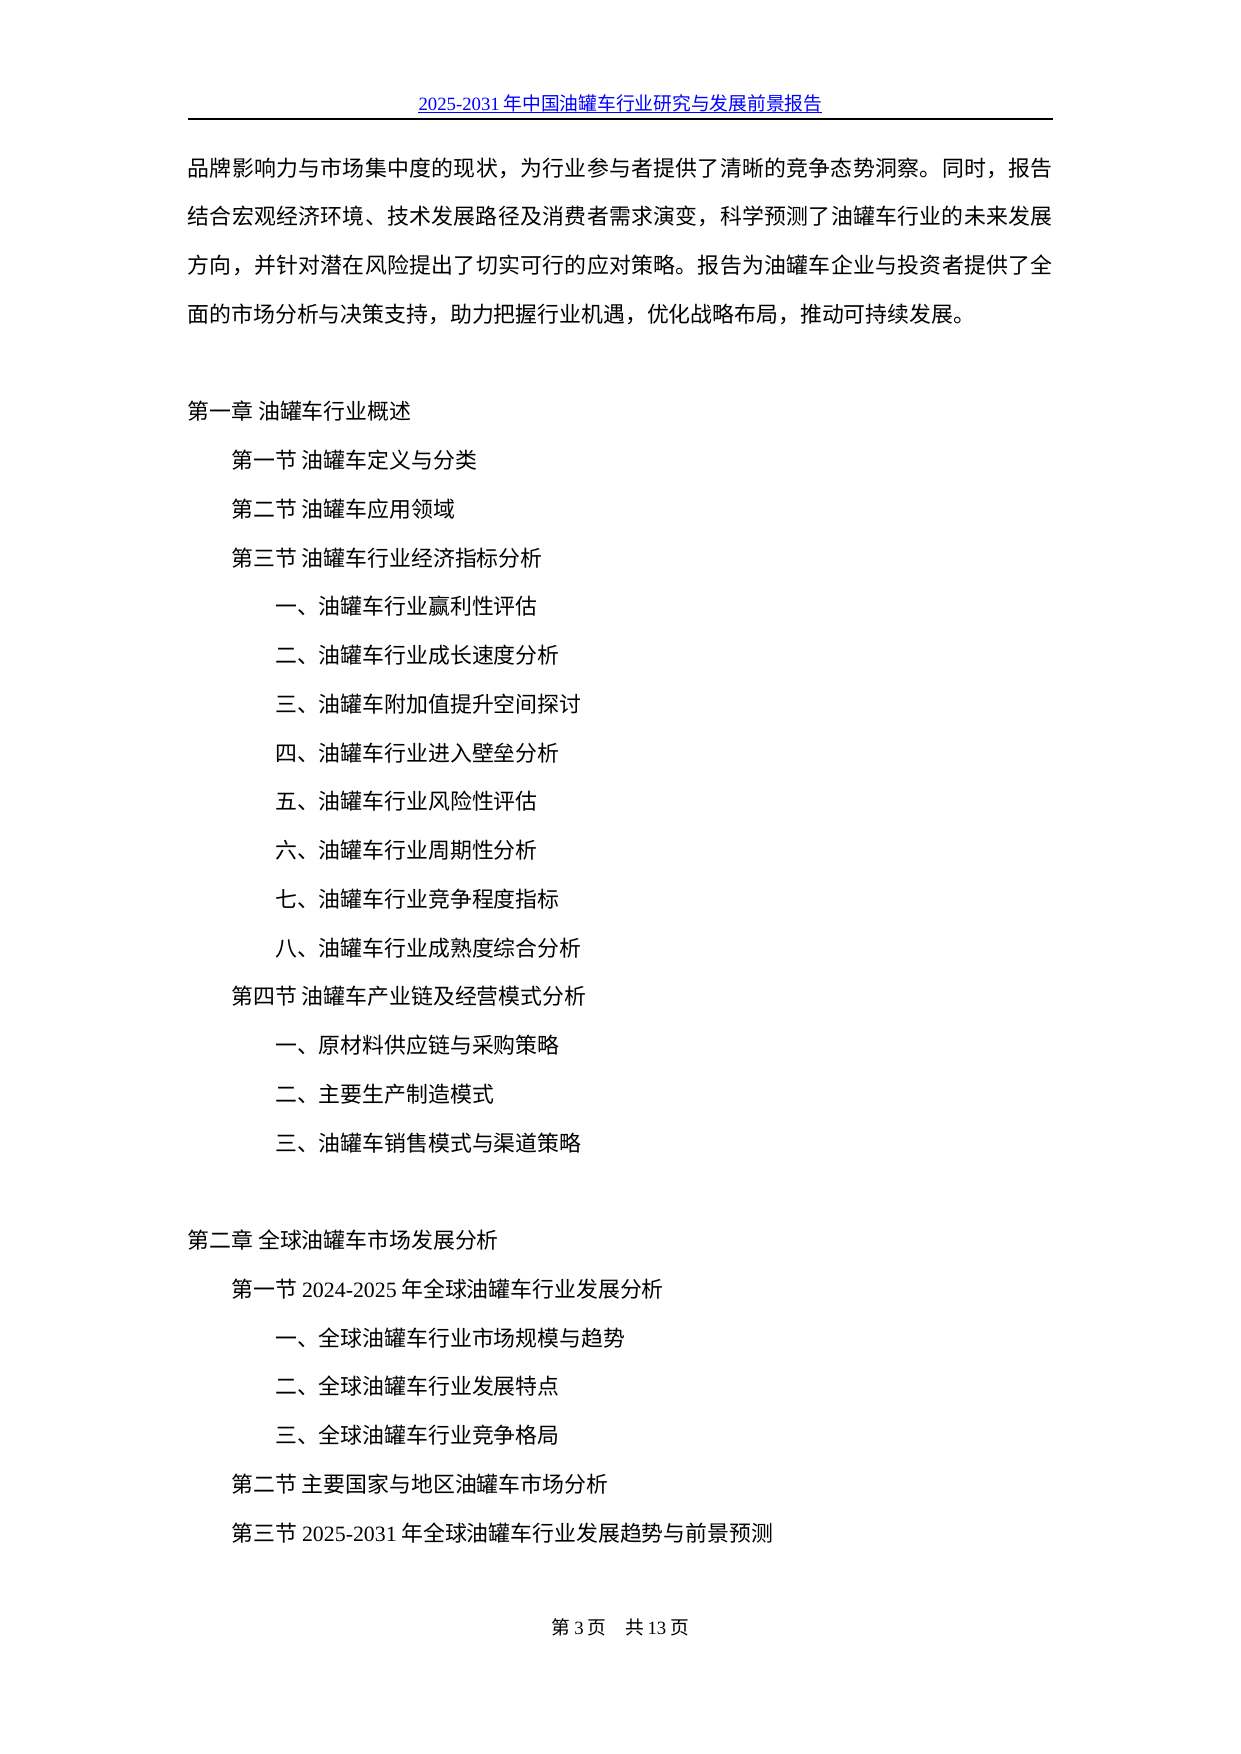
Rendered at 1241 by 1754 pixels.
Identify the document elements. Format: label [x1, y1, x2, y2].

text [187, 150, 1053, 1548]
